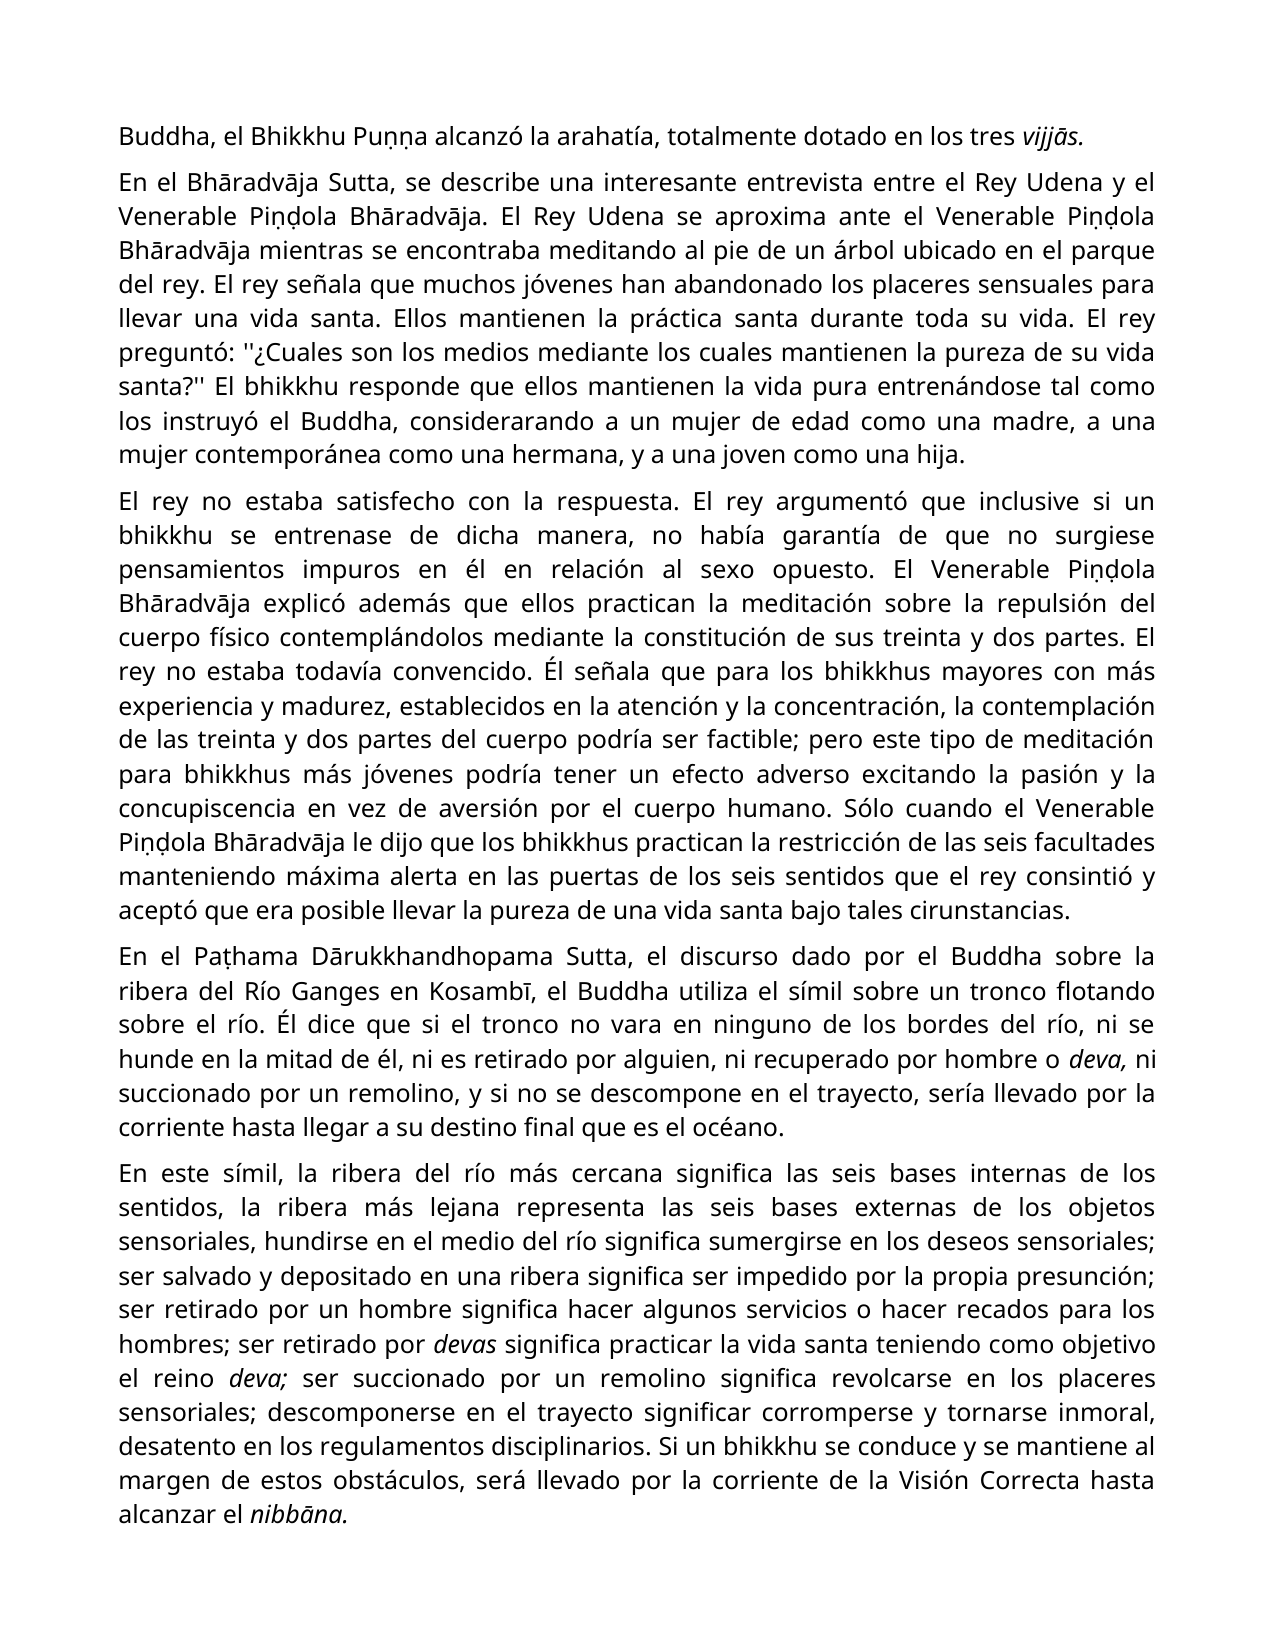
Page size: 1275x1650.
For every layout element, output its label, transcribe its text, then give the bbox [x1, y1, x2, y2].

text En el Paṭhama Dārukkhandhopama Sutta, el discurso dado por el Buddha sobre la ribera del Río Ganges en Kosambī, el Buddha utiliza el símil sobre un tronco flotando sobre el río. Él dice que si el tronco no vara en ninguno de los bordes del río, ni se hunde en la mitad de él, ni es retirado por alguien, ni recuperado por hombre o deva, ni succionado por un remolino, y si no se descompone en el trayecto, sería llevado por la corriente hasta llegar a su destino final que es el océano. [118, 939, 1157, 1143]
text En el Bhāradvāja Sutta, se describe una interesante entrevista entre el Rey Udena y el Venerable Piṇḍola Bhāradvāja. El Rey Udena se aproxima ante el Venerable Piṇḍola Bhāradvāja mientras se encontraba meditando al pie de un árbol ubicado en el parque del rey. El rey señala que muchos jóvenes han abandonado los placeres sensuales para llevar una vida santa. Ellos mantienen la práctica santa durante toda su vida. El rey preguntó: ''¿Cuales son los medios mediante los cuales mantienen la pureza de su vida santa?'' El bhikkhu responde que ellos mantienen la vida pura entrenándose tal como los instruyó el Buddha, considerarando a un mujer de edad como una madre, a una mujer contemporánea como una hermana, y a una joven como una hija. [118, 165, 1157, 471]
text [118, 118, 1157, 152]
text El rey no estaba satisfecho con la respuesta. El rey argumentó que inclusive si un bhikkhu se entrenase de dicha manera, no había garantía de que no surgiese pensamientos impuros en él en relación al sexo opuesto. El Venerable Piṇḍola Bhāradvāja explicó además que ellos practican la meditación sobre la repulsión del cuerpo físico contemplándolos mediante la constitución de sus treinta y dos partes. El rey no estaba todavía convencido. Él señala que para los bhikkhus mayores con más experiencia y madurez, establecidos en la atención y la concentración, la contemplación de las treinta y dos partes del cuerpo podría ser factible; pero este tipo de meditación para bhikkhus más jóvenes podría tener un efecto adverso excitando la pasión y la concupiscencia en vez de aversión por el cuerpo humano. Sólo cuando el Venerable Piṇḍola Bhāradvāja le dijo que los bhikkhus practican la restricción de las seis facultades manteniendo máxima alerta en las puertas de los seis sentidos que el rey consintió y aceptó que era posible llevar la pureza de una vida santa bajo tales cirunstancias. [118, 484, 1157, 927]
text En este símil, la ribera del río más cercana significa las seis bases internas de los sentidos, la ribera más lejana representa las seis bases externas de los objetos sensoriales, hundirse en el medio del río significa sumergirse en los deseos sensoriales; ser salvado y depositado en una ribera significa ser impedido por la propia presunción; ser retirado por un hombre significa hacer algunos servicios o hacer recados para los hombres; ser retirado por devas significa practicar la vida santa teniendo como objetivo el reino deva; ser succionado por un remolino significa revolcarse en los placeres sensoriales; descomponerse en el trayecto significar corromperse y tornarse inmoral, desatento en los regulamentos disciplinarios. Si un bhikkhu se conduce y se mantiene al margen de estos obstáculos, será llevado por la corriente de la Visión Correcta hasta alcanzar el nibbāna. [118, 1156, 1157, 1531]
